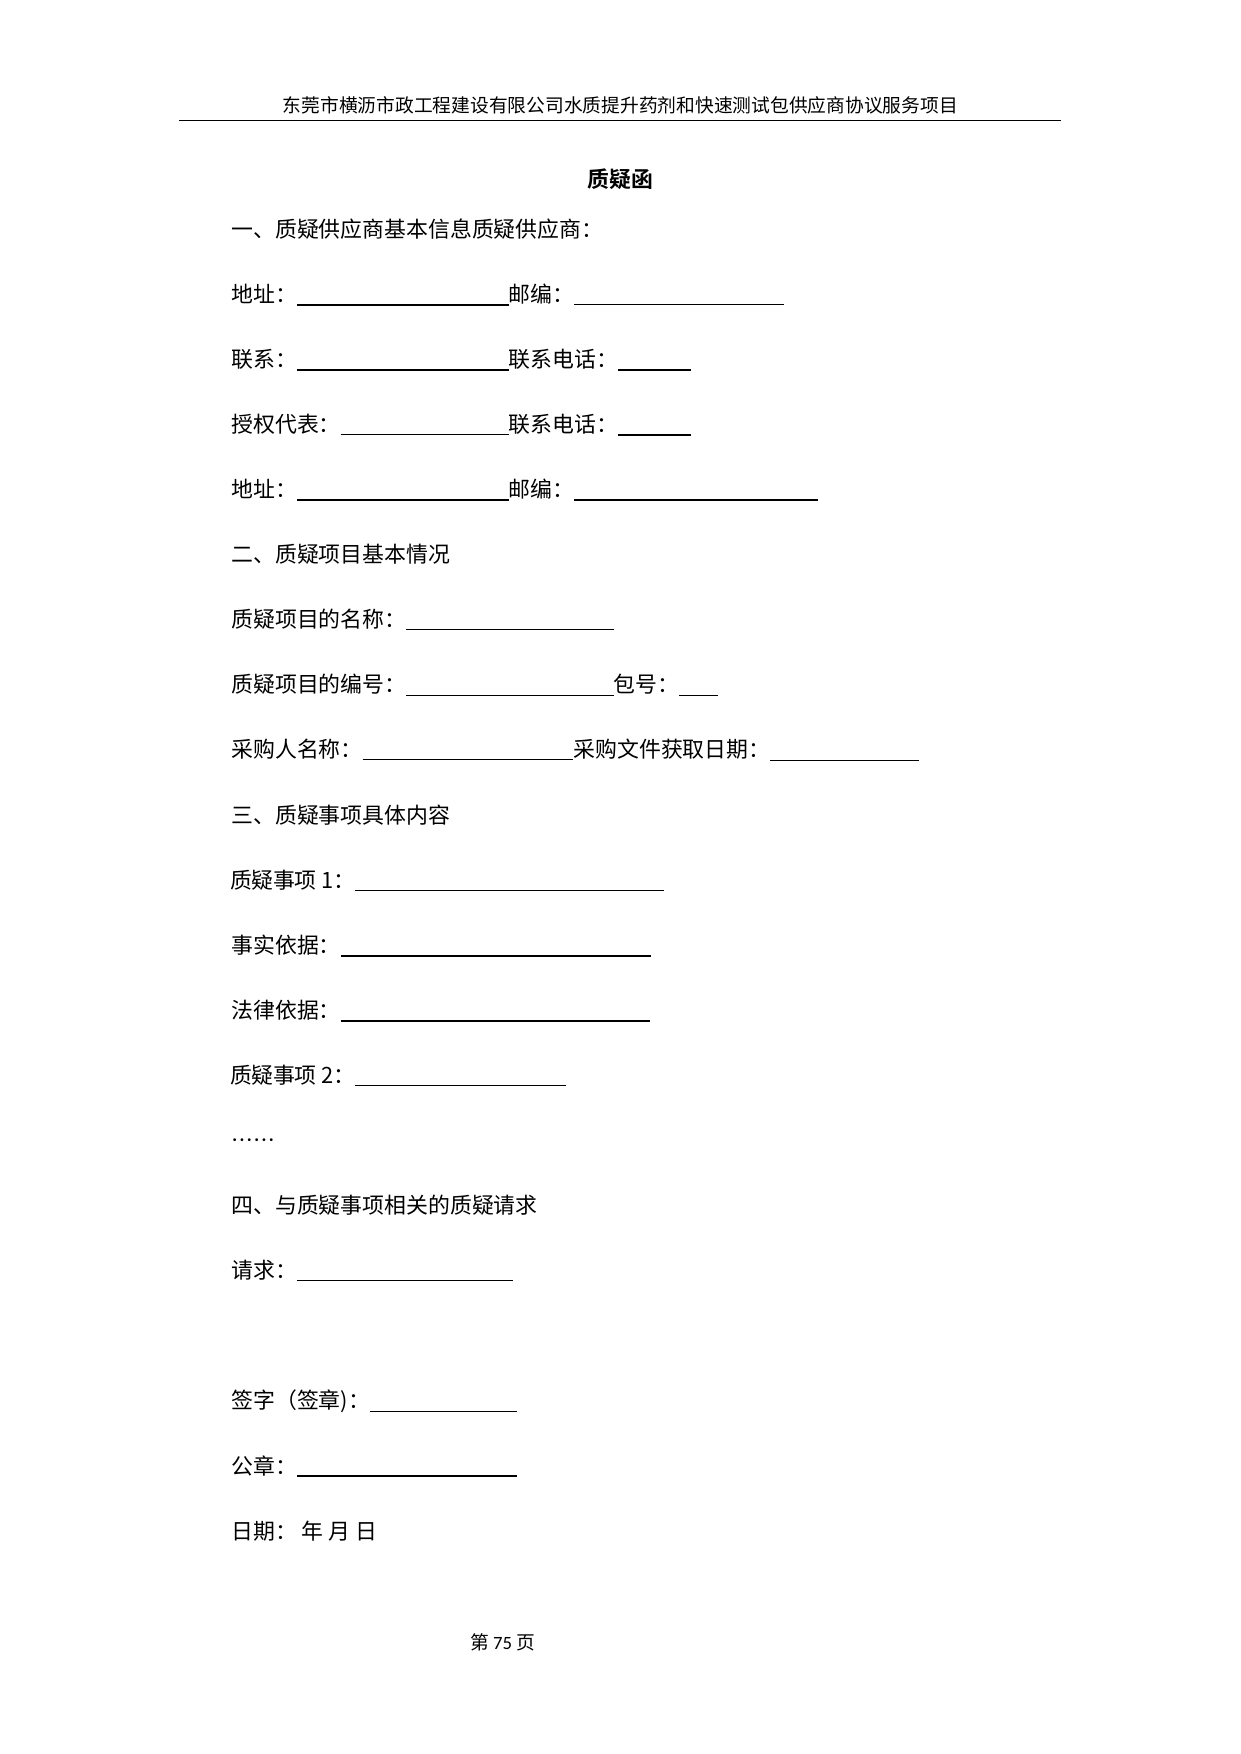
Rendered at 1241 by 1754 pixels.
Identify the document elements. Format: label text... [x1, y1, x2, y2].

text 二、质疑项目基本情况 [187, 537, 1053, 569]
text 质疑项目的编号： 包号： [187, 667, 1053, 699]
text 质疑函 [187, 162, 1053, 194]
text 公章： [187, 1448, 1053, 1481]
text 事实依据： [187, 927, 1053, 960]
text 联系： 联系电话： [187, 341, 1053, 374]
text 请求： [187, 1253, 1053, 1285]
text 地址： 邮编： [187, 276, 1053, 309]
text 质疑项目的名称： [187, 602, 1053, 634]
text 三、质疑事项具体内容 [187, 797, 1053, 830]
text 采购人名称： 采购文件获取日期： [187, 732, 1053, 764]
text …… [187, 1123, 1053, 1155]
text 质疑事项1： [187, 862, 1053, 895]
text 授权代表： 联系电话： [187, 407, 1053, 439]
text 签字（签章)： [187, 1383, 1053, 1416]
text 四、与质疑事项相关的质疑请求 [187, 1188, 1053, 1220]
text 一、质疑供应商基本信息质疑供应商： [187, 211, 1053, 244]
text 质疑事项2： [187, 1058, 1053, 1090]
text 日期： 年 月 日 [187, 1513, 1053, 1546]
text 地址： 邮编： [187, 472, 1053, 504]
text 法律依据： [187, 992, 1053, 1025]
